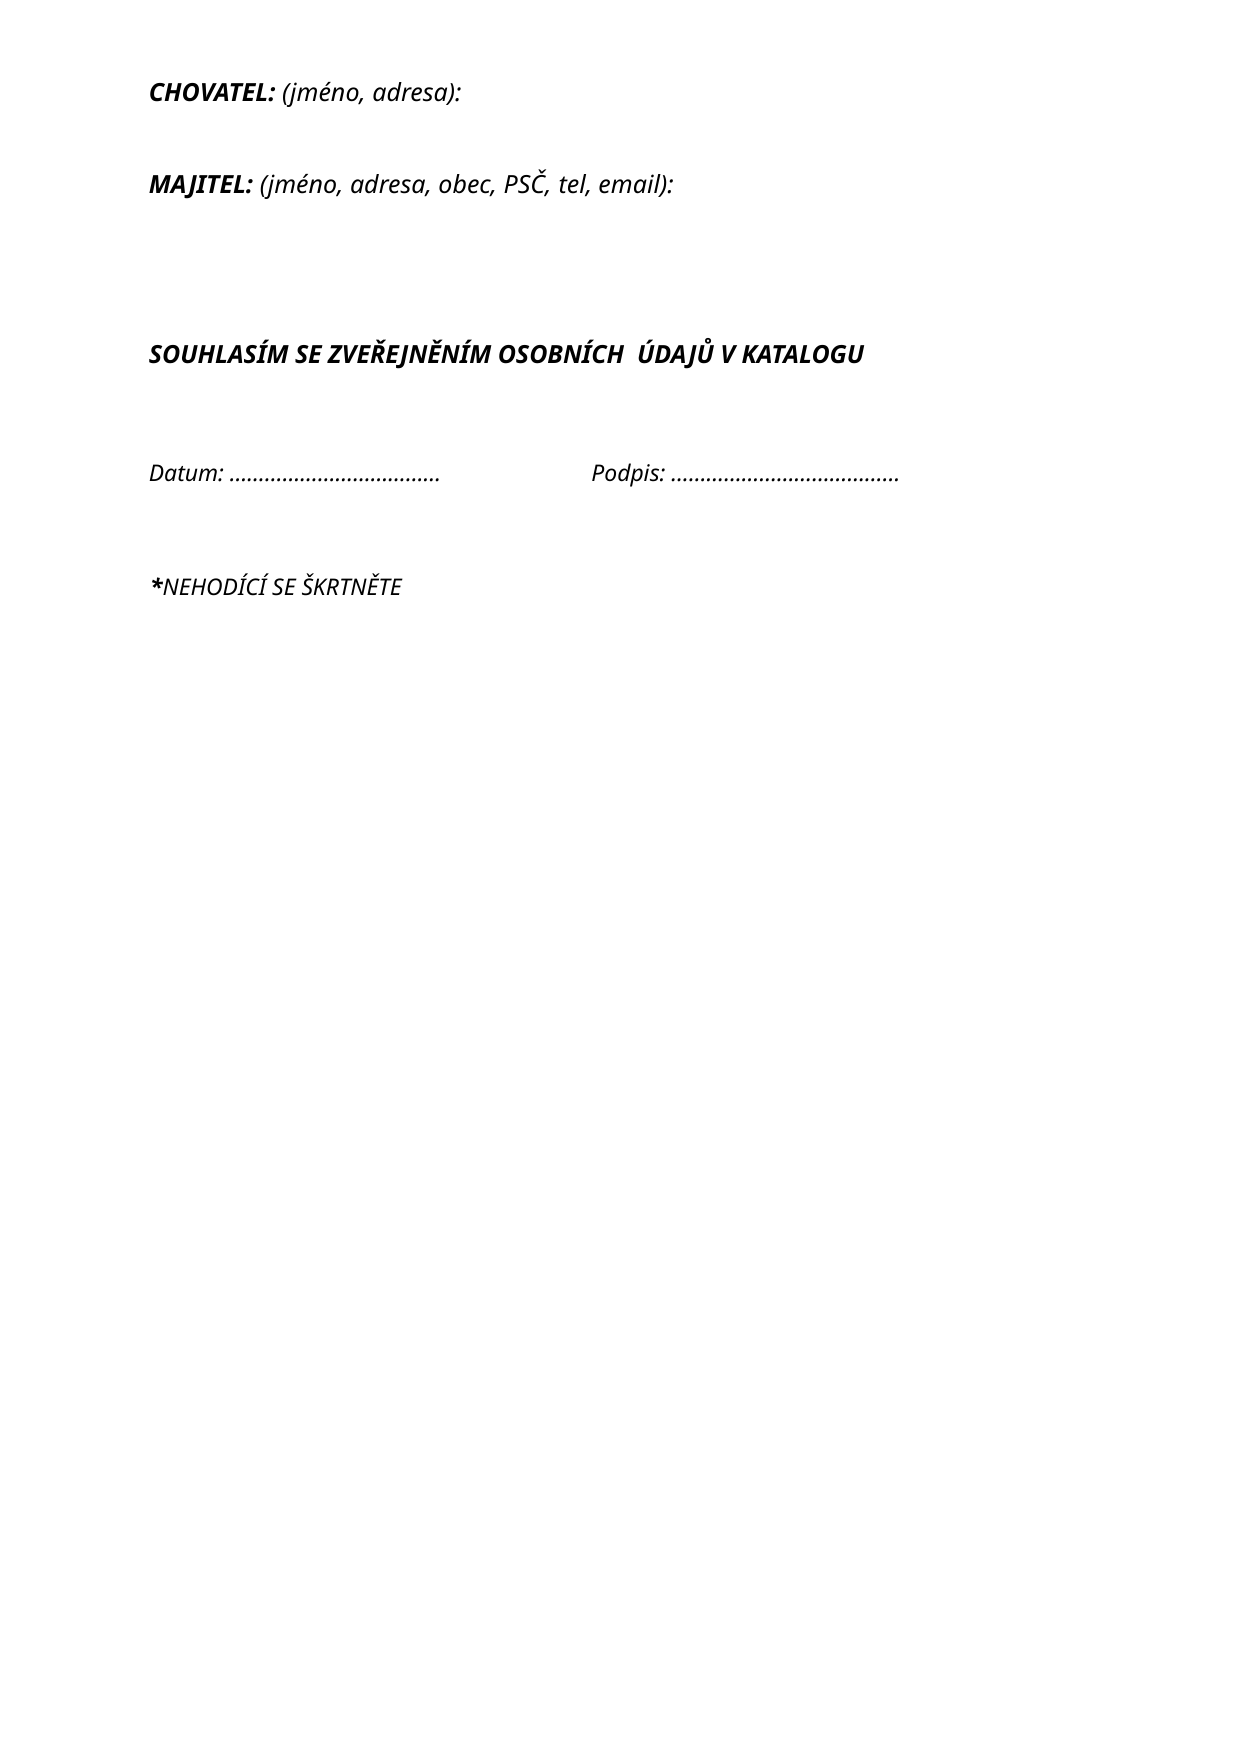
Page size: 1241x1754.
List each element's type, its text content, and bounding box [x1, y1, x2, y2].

text Datum: ……………………………… Podpis: ………………………………… [75, 457, 1165, 488]
text SOUHLASÍM SE ZVEŘEJNĚNÍM OSOBNÍCH ÚDAJŮ V KATALOGU [75, 337, 1165, 371]
text MAJITEL: (jméno, adresa, obec, PSČ, tel, email): [75, 167, 1165, 201]
list *NEHODÍCÍ SE ŠKRTNĚTE [150, 571, 1165, 602]
text CHOVATEL: (jméno, adresa): [75, 75, 1165, 109]
